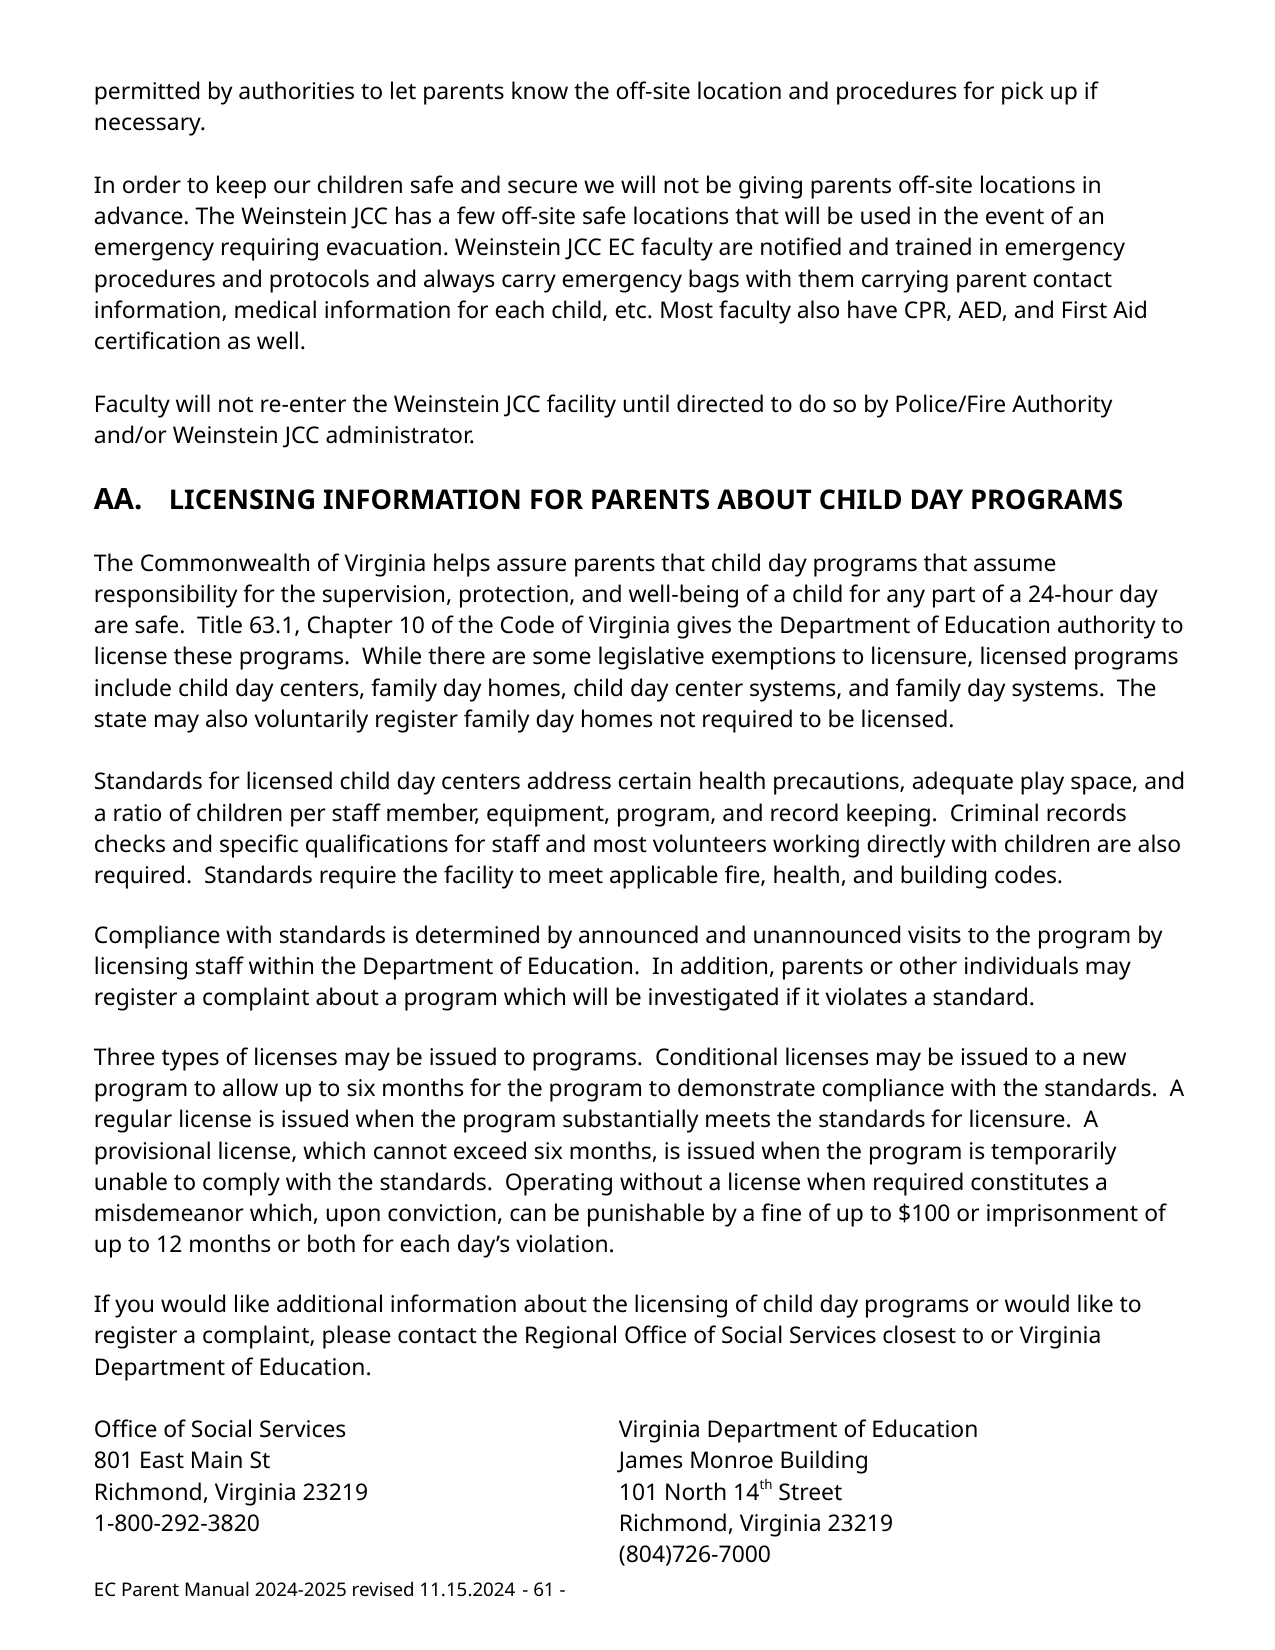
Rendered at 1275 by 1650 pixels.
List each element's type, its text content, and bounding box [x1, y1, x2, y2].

list LICENSING INFORMATION FOR PARENTS ABOUT CHILD DAY PROGRAMS [94, 478, 1191, 518]
text 1-800-292-3820 Richmond, Virginia 23219 [94, 1507, 1191, 1538]
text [94, 75, 1191, 137]
text Compliance with standards is determined by announced and unannounced visits to the program by licensing staff within the Department of Education. In addition, parents or other individuals may register a complaint about a program which will be investigated if it violates a standard. [94, 919, 1191, 1012]
text 801 East Main St James Monroe Building [94, 1444, 1191, 1476]
text If you would like additional information about the licensing of child day programs or would like to register a complaint, please contact the Regional Office of Social Services closest to or Virginia Department of Education. [94, 1288, 1191, 1382]
text The Commonwealth of Virginia helps assure parents that child day programs that assume responsibility for the supervision, protection, and well-being of a child for any part of a 24-hour day are safe. Title 63.1, Chapter 10 of the Code of Virginia gives the Department of Education authority to license these programs. While there are some legislative exemptions to licensure, licensed programs include child day centers, family day homes, child day center systems, and family day systems. The state may also voluntarily register family day homes not required to be licensed. [94, 547, 1191, 734]
text (804)726-7000 [544, 1538, 1191, 1569]
text Richmond, Virginia 23219 101 North 14th Street [94, 1476, 1191, 1507]
text In order to keep our children safe and secure we will not be giving parents off-site locations in advance. The Weinstein JCC has a few off-site safe locations that will be used in the event of an emergency requiring evacuation. Weinstein JCC EC faculty are notified and trained in emergency procedures and protocols and always carry emergency bags with them carrying parent contact information, medical information for each child, etc. Most faculty also have CPR, AED, and First Aid certification as well. [94, 169, 1191, 356]
text Office of Social Services Virginia Department of Education [94, 1413, 1191, 1444]
text Three types of licenses may be issued to programs. Conditional licenses may be issued to a new program to allow up to six months for the program to demonstrate compliance with the standards. A regular license is issued when the program substantially meets the standards for licensure. A provisional license, which cannot exceed six months, is issued when the program is temporarily unable to comply with the standards. Operating without a license when required constitutes a misdemeanor which, upon conviction, can be punishable by a fine of up to $100 or imprisonment of up to 12 months or both for each day’s violation. [94, 1041, 1191, 1260]
text Standards for licensed child day centers address certain health precautions, adequate play space, and a ratio of children per staff member, equipment, program, and record keeping. Criminal records checks and specific qualifications for staff and most volunteers working directly with children are also required. Standards require the facility to meet applicable fire, health, and building codes. [94, 765, 1191, 890]
text Faculty will not re-enter the Weinstein JCC facility until directed to do so by Police/Fire Authority and/or Weinstein JCC administrator. [94, 387, 1191, 450]
